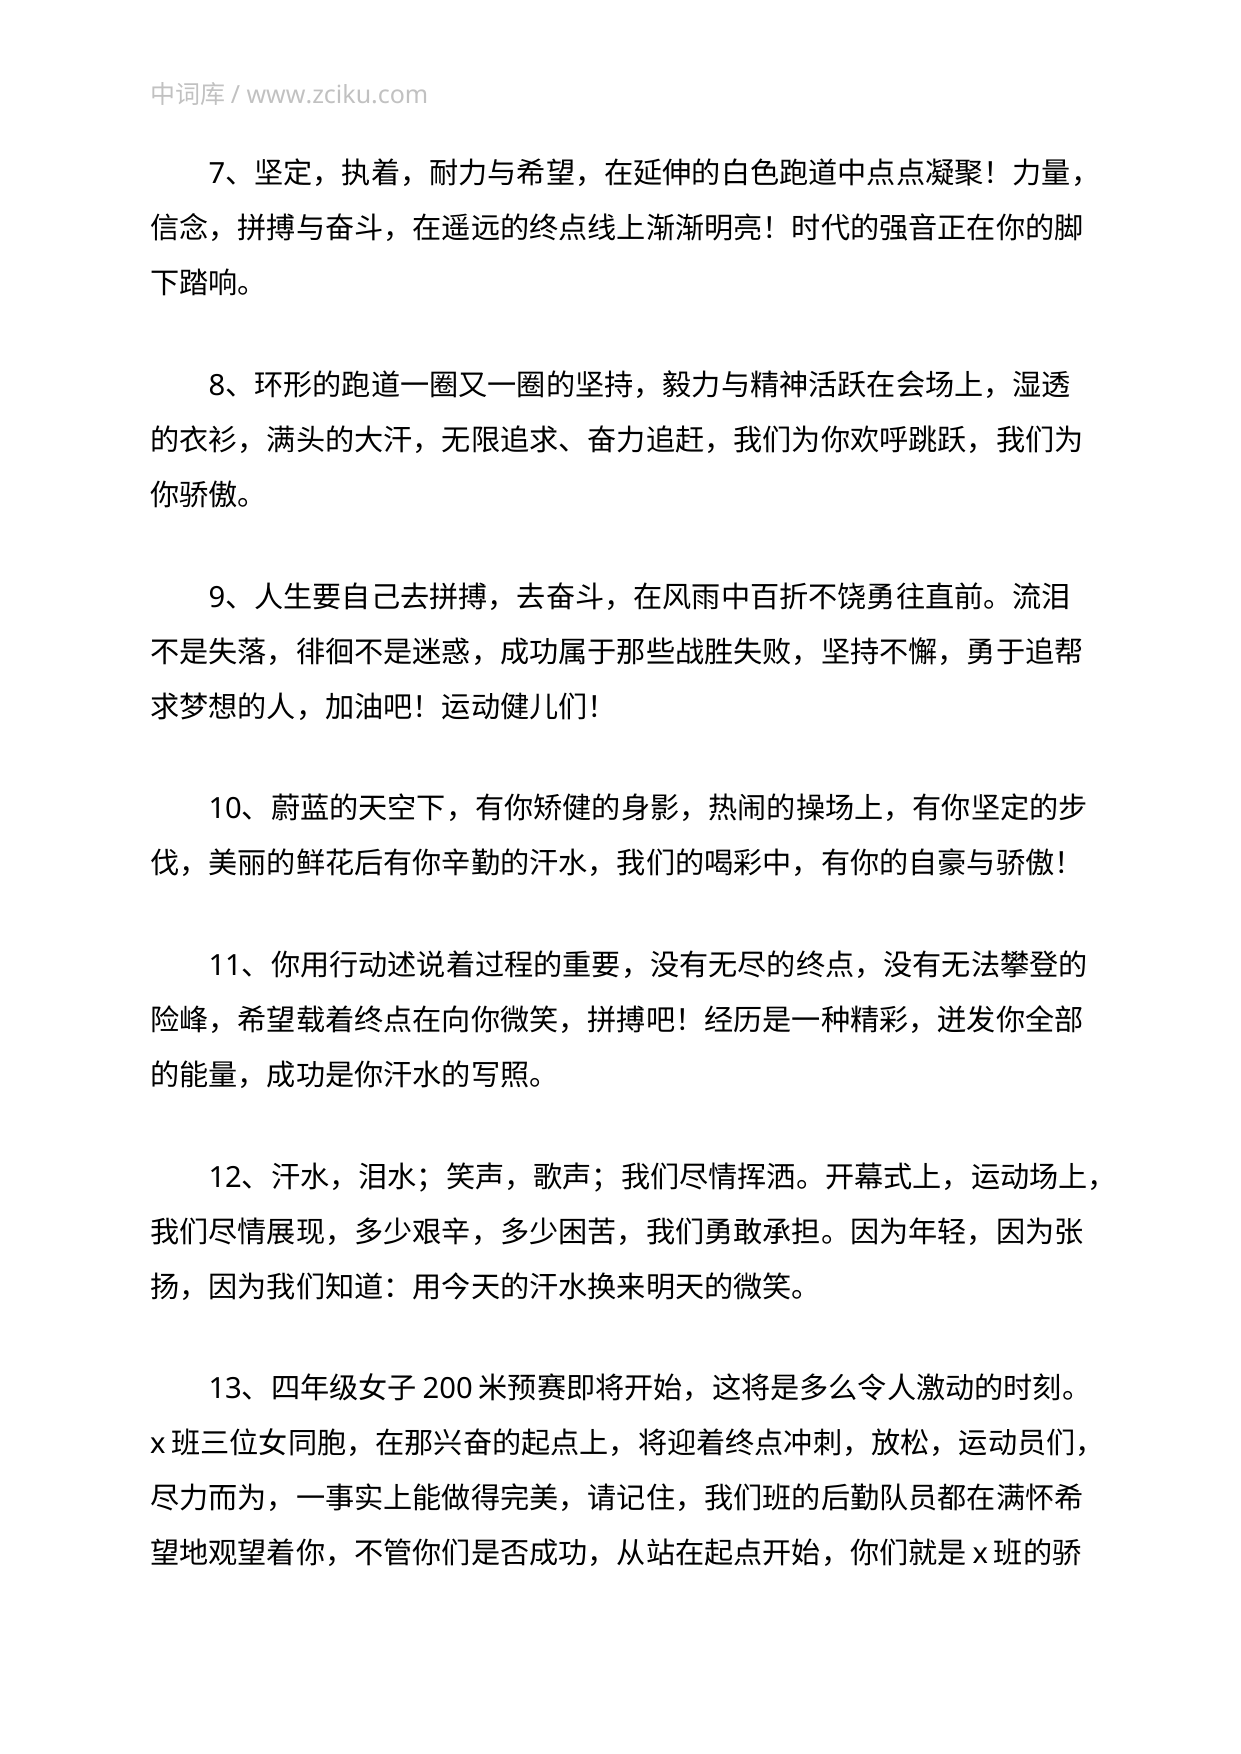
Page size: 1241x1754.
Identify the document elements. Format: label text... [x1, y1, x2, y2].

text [150, 1365, 1090, 1572]
text 7、坚定，执着，耐力与希望，在延伸的白色跑道中点点凝聚！力量，信念，拼搏与奋斗，在遥远的终点线上渐渐明亮！时代的强音正在你的脚下踏响。 [150, 150, 1090, 302]
text 12、汗水，泪水；笑声，歌声；我们尽情挥洒。开幕式上，运动场上，我们尽情展现，多少艰辛，多少困苦，我们勇敢承担。因为年轻，因为张扬，因为我们知道：用今天的汗水换来明天的微笑。 [150, 1153, 1090, 1306]
text 9、人生要自己去拼搏，去奋斗，在风雨中百折不饶勇往直前。流泪不是失落，徘徊不是迷惑，成功属于那些战胜失败，坚持不懈，勇于追帮求梦想的人，加油吧！运动健儿们！ [150, 573, 1090, 726]
text 10、蔚蓝的天空下，有你矫健的身影，热闹的操场上，有你坚定的步伐，美丽的鲜花后有你辛勤的汗水，我们的喝彩中，有你的自豪与骄傲！ [150, 785, 1090, 882]
text 11、你用行动述说着过程的重要，没有无尽的终点，没有无法攀登的险峰，希望载着终点在向你微笑，拼搏吧！经历是一种精彩，迸发你全部的能量，成功是你汗水的写照。 [150, 942, 1090, 1094]
text 8、环形的跑道一圈又一圈的坚持，毅力与精神活跃在会场上，湿透的衣衫，满头的大汗，无限追求、奋力追赶，我们为你欢呼跳跃，我们为你骄傲。 [150, 362, 1090, 514]
